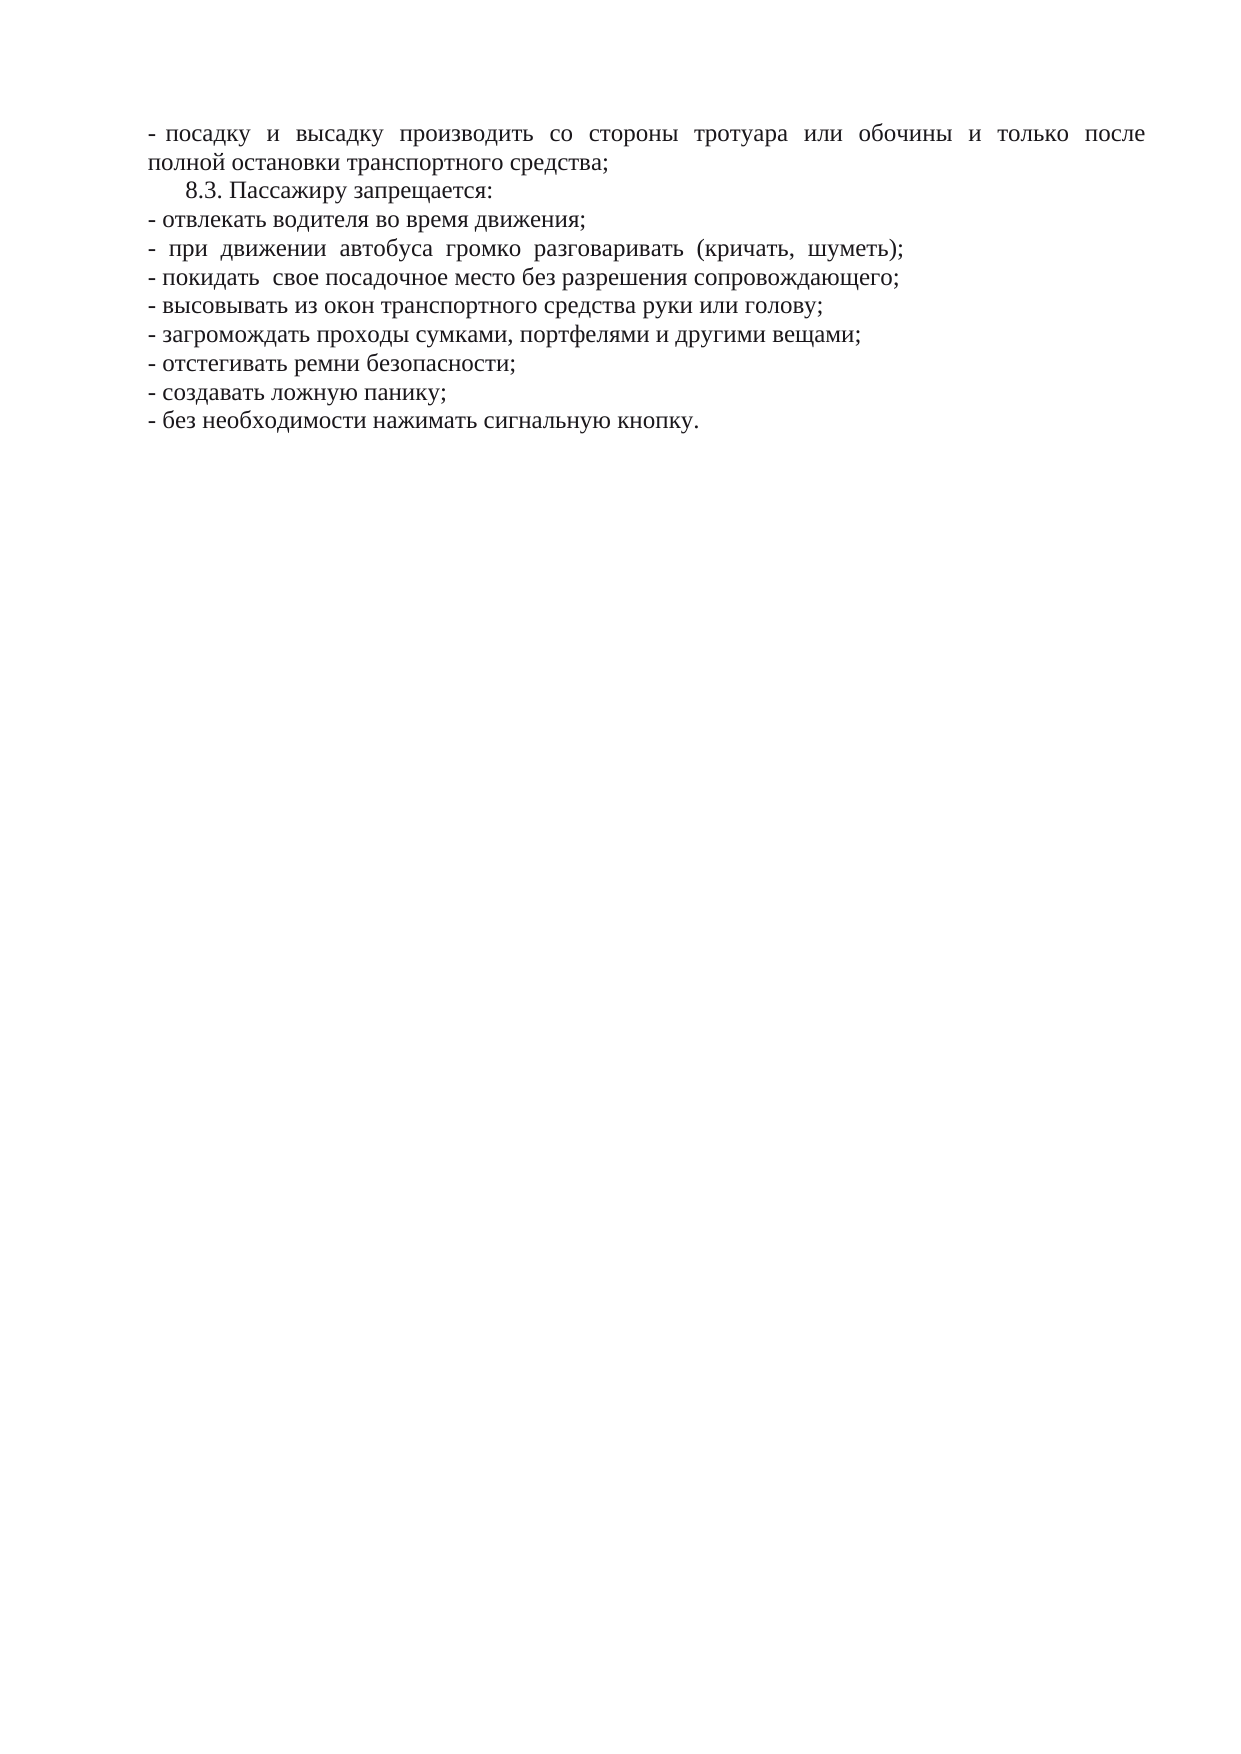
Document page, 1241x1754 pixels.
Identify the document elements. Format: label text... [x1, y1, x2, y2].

text - без необходимости нажимать сигнальную кнопку. [148, 406, 1152, 434]
text 8.3. Пассажиру запрещается: [148, 176, 1152, 204]
text - при движении автобуса громко разговаривать (кричать, шуметь); [148, 233, 1152, 262]
text - покидать свое посадочное место без разрешения сопровождающего; [148, 262, 1152, 291]
text - создавать ложную панику; [148, 377, 1152, 406]
text - посадку и высадку производить со стороны тротуара или обочины и только после полной остановки транспортного средства; [148, 118, 1152, 176]
text - отстегивать ремни безопасности; [148, 348, 1152, 377]
text - отвлекать водителя во время движения; [148, 204, 1152, 233]
text - высовывать из окон транспортного средства руки или голову; [148, 291, 1152, 319]
text - загромождать проходы сумками, портфелями и другими вещами; [148, 319, 1152, 348]
